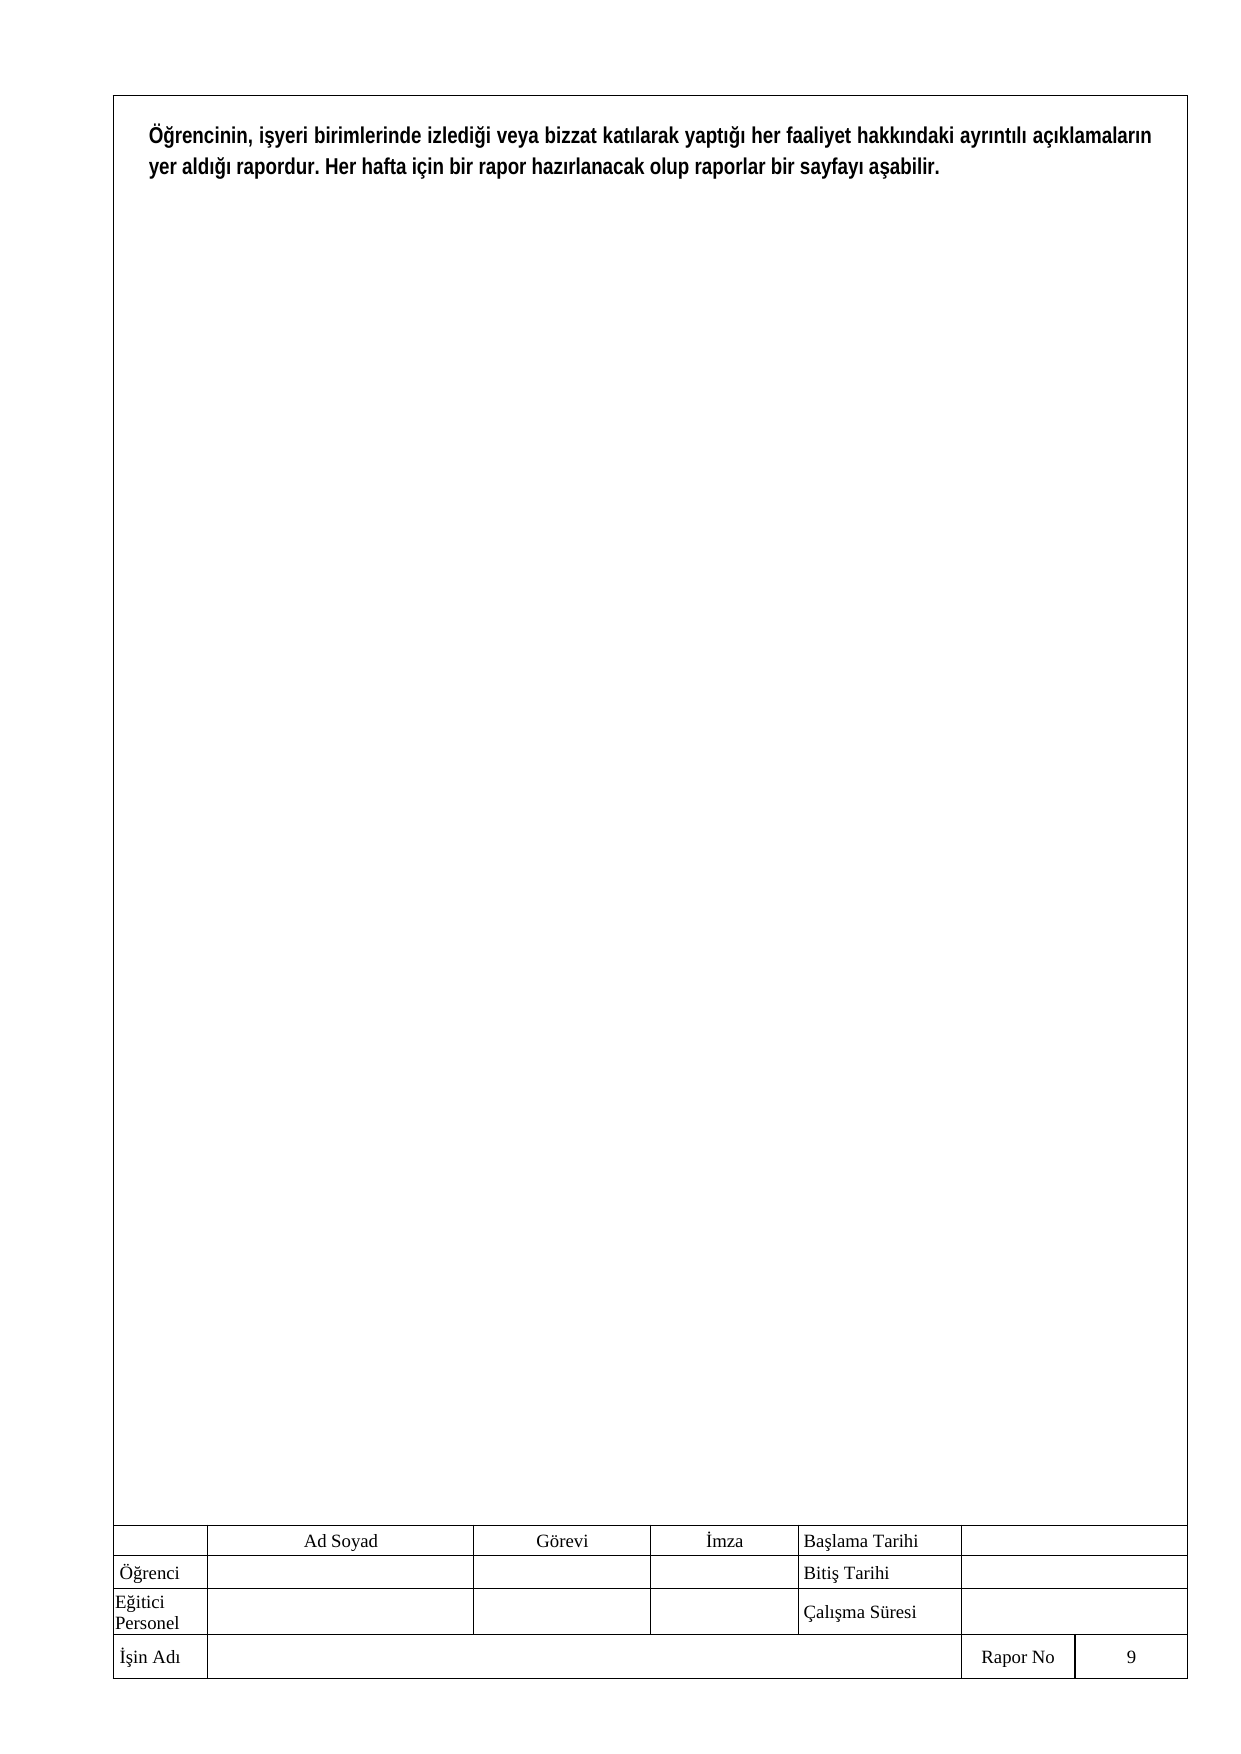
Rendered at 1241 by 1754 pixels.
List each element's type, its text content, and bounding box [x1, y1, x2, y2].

table_cell [208, 1589, 473, 1634]
table_cell İmza [651, 1526, 798, 1555]
table_cell [962, 1556, 1187, 1588]
table_cell Eğitici Personel [114, 1589, 207, 1634]
table_cell [474, 1556, 650, 1588]
table_cell 9 [1076, 1635, 1187, 1678]
table_cell Görevi [474, 1526, 650, 1555]
table_cell İşin Adı [114, 1635, 207, 1678]
table_cell [962, 1589, 1187, 1634]
table_cell [651, 1556, 798, 1588]
table_cell Ad Soyad [208, 1526, 473, 1555]
table_cell Çalışma Süresi [799, 1589, 961, 1634]
table_cell Başlama Tarihi [799, 1526, 961, 1555]
table_cell [208, 1635, 961, 1678]
table_cell Rapor No [962, 1635, 1074, 1678]
table_cell [474, 1589, 650, 1634]
table_cell [651, 1589, 798, 1634]
table_cell Bitiş Tarihi [799, 1556, 961, 1588]
table_cell [962, 1526, 1187, 1555]
table_cell Öğrenci [114, 1556, 207, 1588]
table_cell [114, 1526, 207, 1555]
table_cell [208, 1556, 473, 1588]
